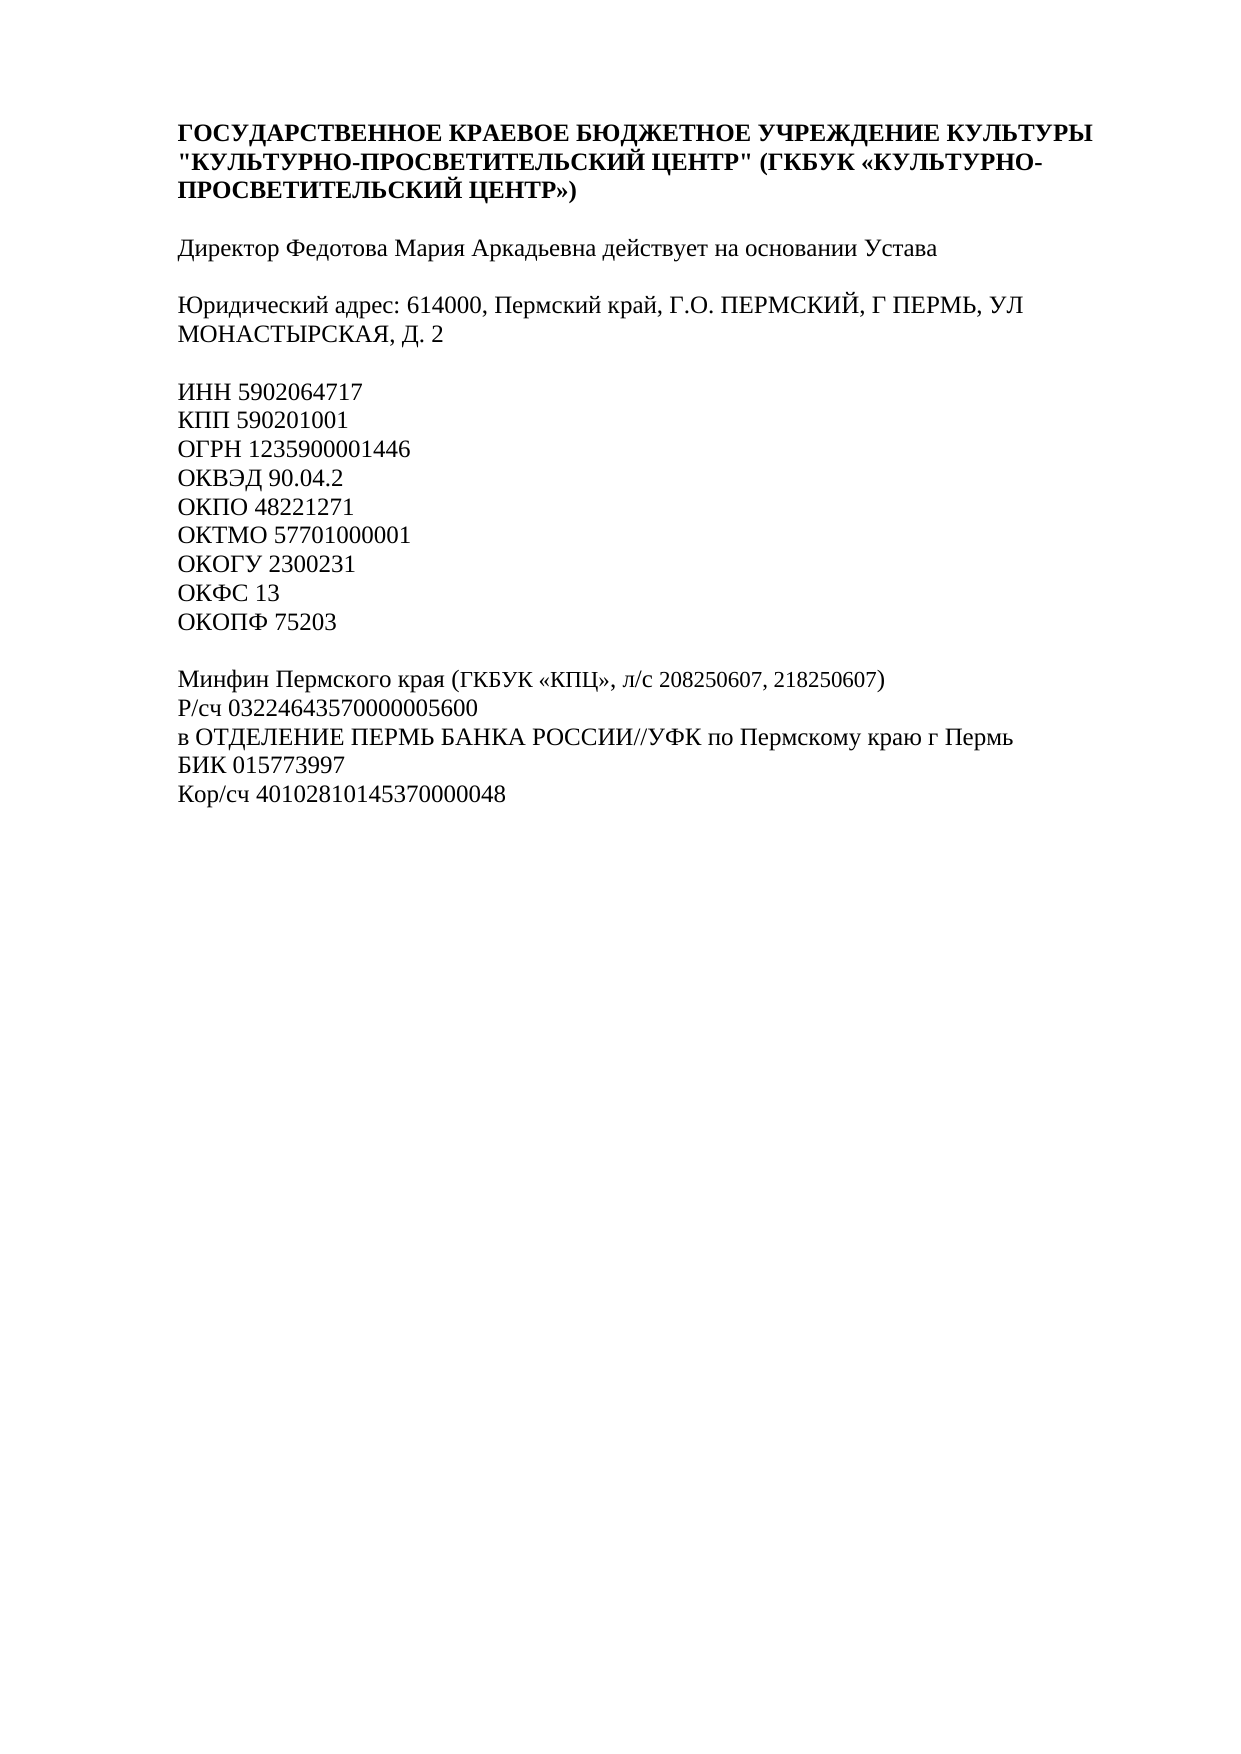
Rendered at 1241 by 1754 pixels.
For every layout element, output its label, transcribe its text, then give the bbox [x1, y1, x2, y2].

text ИНН 5902064717 [177, 377, 1152, 406]
text ОКОПФ 75203 [177, 607, 1152, 636]
text ОКВЭД 90.04.2 [177, 463, 1152, 492]
text ОКПО 48221271 [177, 492, 1152, 521]
text ОГРН 1235900001446 [177, 434, 1152, 463]
text ОКФС 13 [177, 578, 1152, 607]
text Кор/сч 40102810145370000048 [177, 779, 1167, 808]
text Директор Федотова Мария Аркадьевна действует на основании Устава [177, 233, 1152, 262]
text ОКТМО 57701000001 [177, 521, 1152, 549]
text Юридический адрес: 614000, Пермский край, Г.О. ПЕРМСКИЙ, Г ПЕРМЬ, УЛ МОНАСТЫРСКАЯ, Д. 2 [177, 291, 1152, 348]
text ОКОГУ 2300231 [177, 549, 1152, 578]
text в ОТДЕЛЕНИЕ ПЕРМЬ БАНКА РОССИИ//УФК по Пермскому краю г Пермь [177, 722, 1167, 751]
text Р/сч 03224643570000005600 [177, 693, 1167, 722]
text БИК 015773997 [177, 751, 1167, 779]
text КПП 590201001 [177, 406, 1152, 434]
text Минфин Пермского края (ГКБУК «КПЦ», л/с 208250607, 218250607) [177, 664, 1167, 693]
text ГОСУДАРСТВЕННОЕ КРАЕВОЕ БЮДЖЕТНОЕ УЧРЕЖДЕНИЕ КУЛЬТУРЫ "КУЛЬТУРНО-ПРОСВЕТИТЕЛЬСКИЙ ЦЕНТР" (ГКБУК «КУЛЬТУРНО-ПРОСВЕТИТЕЛЬСКИЙ ЦЕНТР») [177, 118, 1152, 204]
